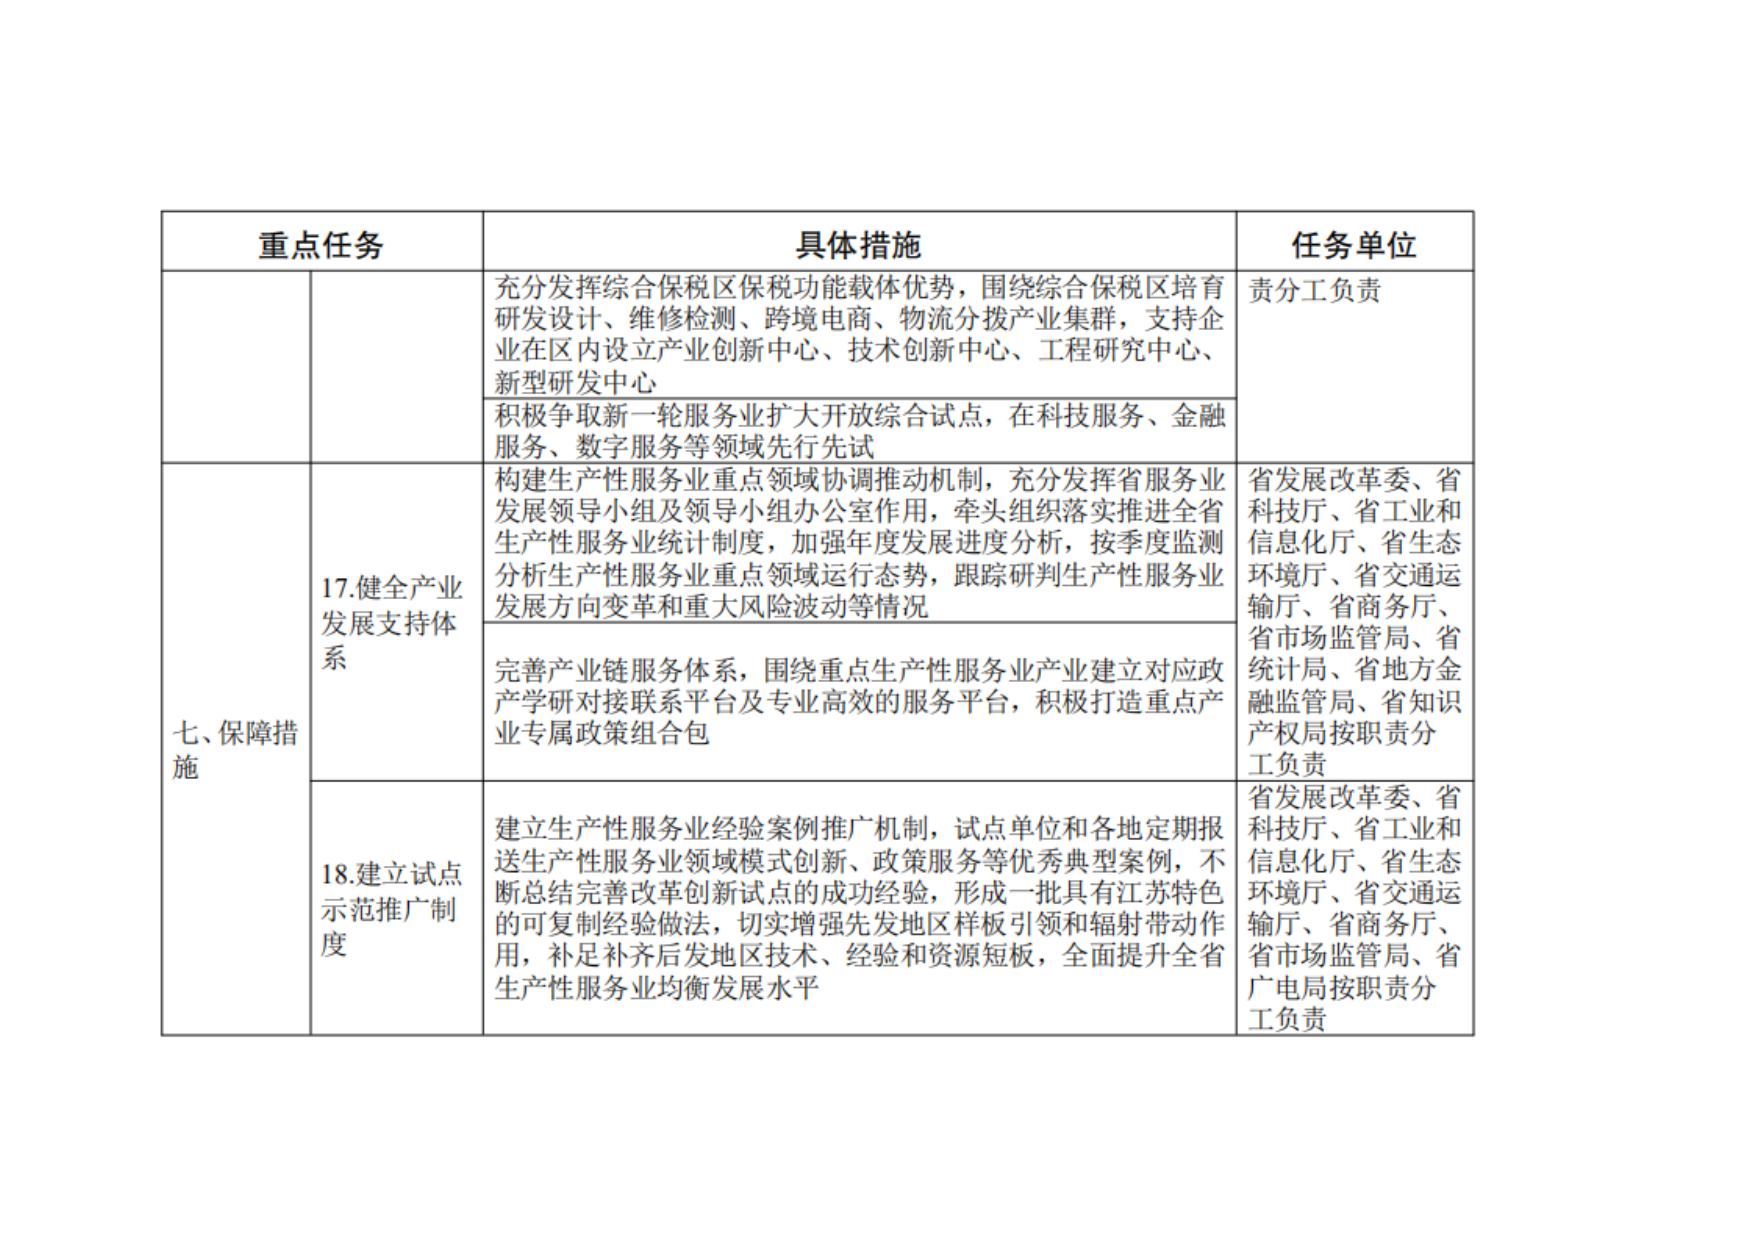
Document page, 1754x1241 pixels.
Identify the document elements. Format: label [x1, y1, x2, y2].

picture [150, 197, 1488, 1043]
